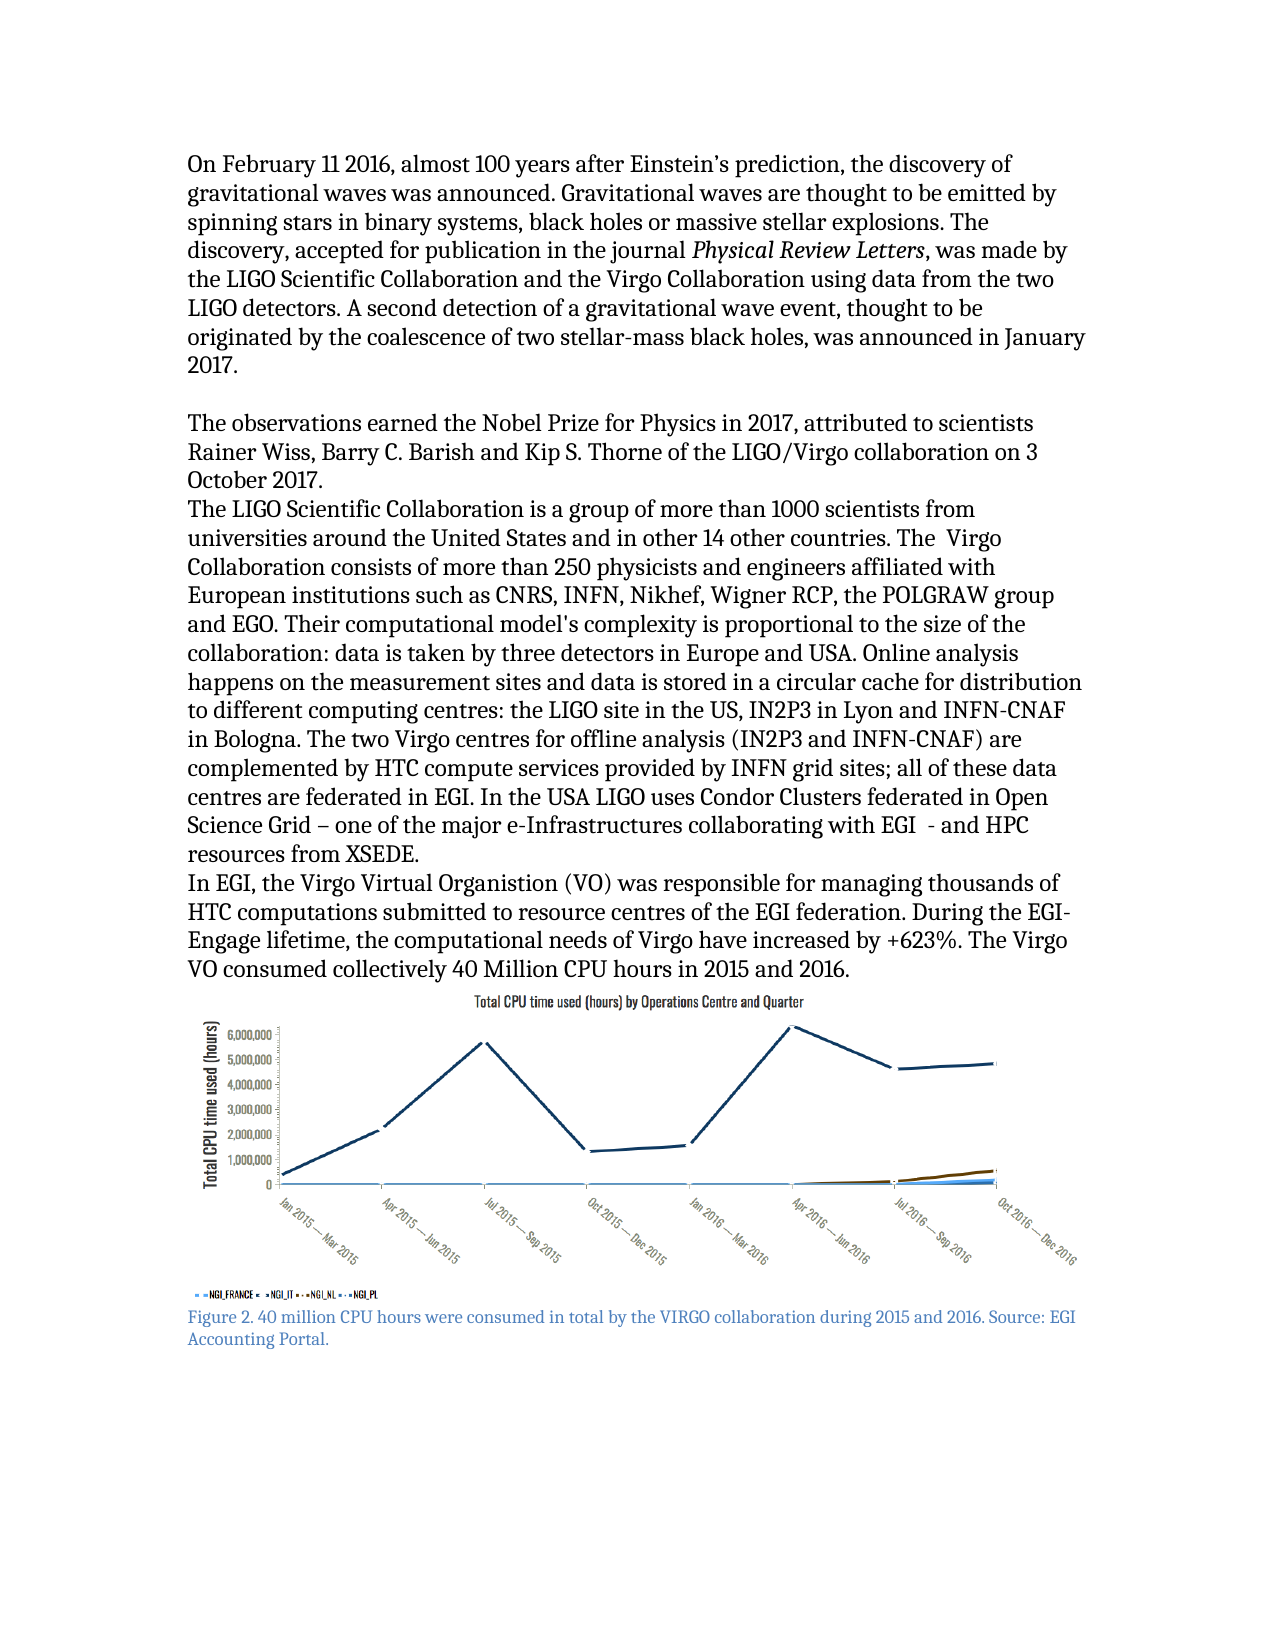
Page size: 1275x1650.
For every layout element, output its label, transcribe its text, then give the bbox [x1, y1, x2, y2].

picture [187, 983, 1088, 1307]
text The LIGO Scientific Collaboration is a group of more than 1000 scientists from universities around the United States and in other 14 other countries. The Virgo Collaboration consists of more than 250 physicists and engineers affiliated with European institutions such as CNRS, INFN, Nikhef, Wigner RCP, the POLGRAW group and EGO. Their computational model's complexity is proportional to the size of the collaboration: data is taken by three detectors in Europe and USA. Online analysis happens on the measurement sites and data is stored in a circular cache for distribution to different computing centres: the LIGO site in the US, IN2P3 in Lyon and INFN-CNAF in Bologna. The two Virgo centres for offline analysis (IN2P3 and INFN-CNAF) are complemented by HTC compute services provided by INFN grid sites; all of these data centres are federated in EGI. In the USA LIGO uses Condor Clusters federated in Open Science Grid – one of the major e-Infrastructures collaborating with EGI - and HPC resources from XSEDE. [187, 495, 1087, 869]
text Figure 2. 40 million CPU hours were consumed in total by the VIRGO collaboration during 2015 and 2016. Source: EGI Accounting Portal. [187, 1307, 1087, 1350]
text The observations earned the Nobel Prize for Physics in 2017, attributed to scientists Rainer Wiss, Barry C. Barish and Kip S. Thorne of the LIGO/Virgo collaboration on 3 October 2017. [187, 409, 1087, 495]
text On February 11 2016, almost 100 years after Einstein’s prediction, the discovery of gravitational waves was announced. Gravitational waves are thought to be emitted by spinning stars in binary systems, black holes or massive stellar explosions. The discovery, accepted for publication in the journal Physical Review Letters, was made by the LIGO Scientific Collaboration and the Virgo Collaboration using data from the two LIGO detectors. A second detection of a gravitational wave event, thought to be originated by the coalescence of two stellar-mass black holes, was announced in January 2017. [187, 150, 1087, 380]
text In EGI, the Virgo Virtual Organistion (VO) was responsible for managing thousands of HTC computations submitted to resource centres of the EGI federation. During the EGI-Engage lifetime, the computational needs of Virgo have increased by +623%. The Virgo VO consumed collectively 40 Million CPU hours in 2015 and 2016. [187, 869, 1087, 983]
